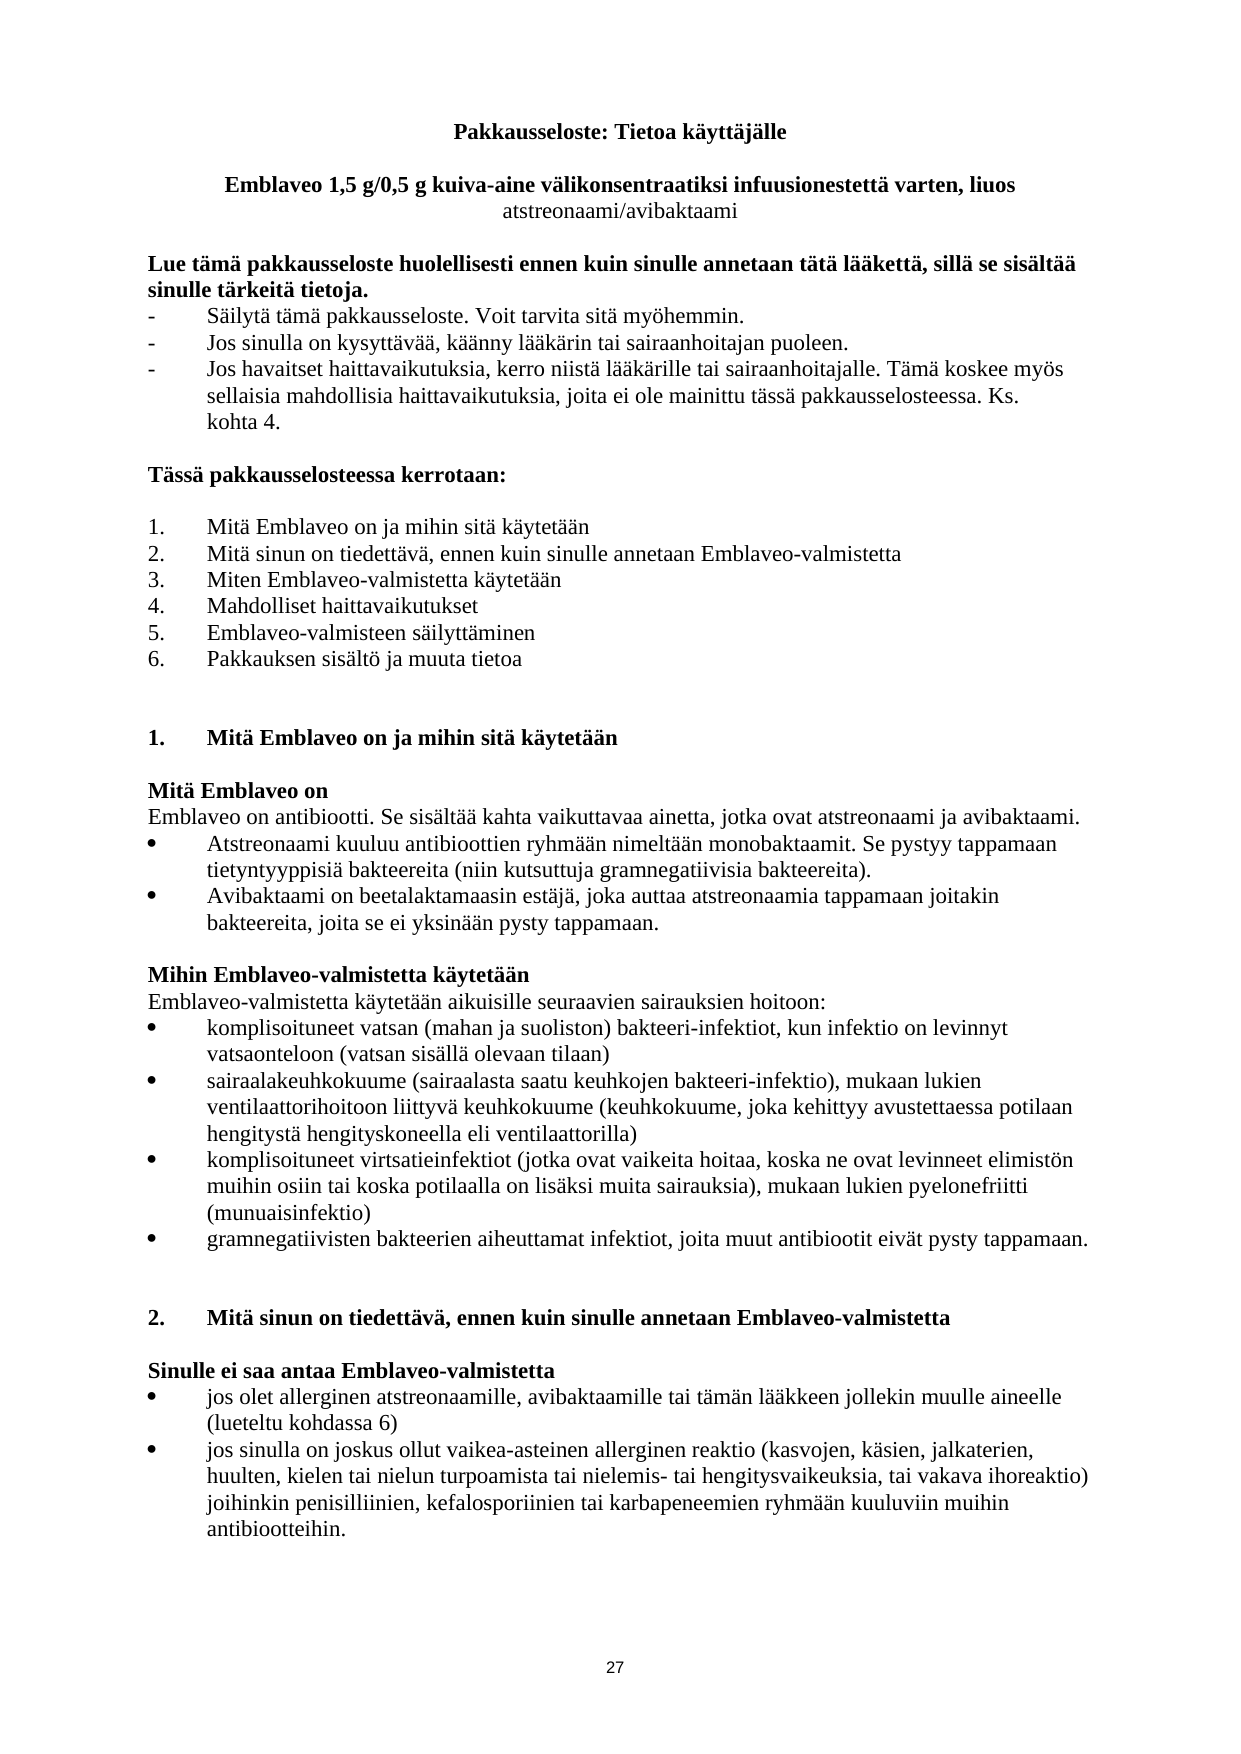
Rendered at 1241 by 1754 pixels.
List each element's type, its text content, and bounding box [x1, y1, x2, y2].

list komplisoituneet vatsan (mahan ja suoliston) bakteeri-infektiot, kun infektio on levinnyt vatsaonteloon (vatsan sisällä olevaan tilaan) [148, 1014, 1093, 1067]
text 1. Mitä Emblaveo on ja mihin sitä käytetään [148, 724, 1093, 751]
list Jos sinulla on kysyttävää, käänny lääkärin tai sairaanhoitajan puoleen. [148, 329, 1093, 355]
list Säilytä tämä pakkausseloste. Voit tarvita sitä myöhemmin. [148, 303, 1093, 329]
text Mitä Emblaveo on [148, 777, 1093, 803]
list gramnegatiivisten bakteerien aiheuttamat infektiot, joita muut antibiootit eivät pysty tappamaan. [148, 1225, 1093, 1251]
text 3. Miten Emblaveo-valmistetta käytetään [148, 566, 1093, 592]
text Emblaveo 1,5 g/0,5 g kuiva-aine välikonsentraatiksi infuusionestettä varten, liuos [148, 171, 1093, 197]
list Avibaktaami on beetalaktamaasin estäjä, joka auttaa atstreonaamia tappamaan joitakin bakteereita, joita se ei yksinään pysty tappamaan. [148, 882, 1093, 935]
text 6. Pakkauksen sisältö ja muuta tietoa [148, 645, 1093, 672]
text 2. Mitä sinun on tiedettävä, ennen kuin sinulle annetaan Emblaveo-valmistetta [148, 540, 1093, 566]
list komplisoituneet virtsatieinfektiot (jotka ovat vaikeita hoitaa, koska ne ovat levinneet elimistön muihin osiin tai koska potilaalla on lisäksi muita sairauksia), mukaan lukien pyelonefriitti (munuaisinfektio) [148, 1146, 1093, 1225]
list Sinulle ei saa antaa Emblaveo-valmistetta [148, 1357, 1093, 1383]
text 2. Mitä sinun on tiedettävä, ennen kuin sinulle annetaan Emblaveo-valmistetta [148, 1304, 1093, 1330]
list Tässä pakkausselosteessa kerrotaan: [148, 461, 1093, 487]
text 5. Emblaveo-valmisteen säilyttäminen [148, 619, 1093, 645]
text Emblaveo-valmistetta käytetään aikuisille seuraavien sairauksien hoitoon: [148, 988, 1093, 1014]
text 1. Mitä Emblaveo on ja mihin sitä käytetään [148, 513, 1093, 540]
text Mihin Emblaveo-valmistetta käytetään [148, 961, 1093, 988]
text Pakkausseloste: Tietoa käyttäjälle [148, 118, 1093, 144]
list Jos havaitset haittavaikutuksia, kerro niistä lääkärille tai sairaanhoitajalle. Tämä koskee myös sellaisia mahdollisia haittavaikutuksia, joita ei ole mainittu tässä pakkausselosteessa. Ks. kohta 4. [148, 355, 1093, 434]
list jos sinulla on joskus ollut vaikea-asteinen allerginen reaktio (kasvojen, käsien, jalkaterien, huulten, kielen tai nielun turpoamista tai nielemis- tai hengitysvaikeuksia, tai vakava ihoreaktio) joihinkin penisilliinien, kefalosporiinien tai karbapeneemien ryhmään kuuluviin muihin antibiootteihin. [148, 1436, 1093, 1541]
text 4. Mahdolliset haittavaikutukset [148, 592, 1093, 619]
list jos olet allerginen atstreonaamille, avibaktaamille tai tämän lääkkeen jollekin muulle aineelle (lueteltu kohdassa 6) [148, 1383, 1093, 1436]
text Emblaveo on antibiootti. Se sisältää kahta vaikuttavaa ainetta, jotka ovat atstreonaami ja avibaktaami. [148, 803, 1093, 830]
list sairaalakeuhkokuume (sairaalasta saatu keuhkojen bakteeri-infektio), mukaan lukien ventilaattorihoitoon liittyvä keuhkokuume (keuhkokuume, joka kehittyy avustettaessa potilaan hengitystä hengityskoneella eli ventilaattorilla) [148, 1067, 1093, 1146]
list Atstreonaami kuuluu antibioottien ryhmään nimeltään monobaktaamit. Se pystyy tappamaan tietyntyyppisiä bakteereita (niin kutsuttuja gramnegatiivisia bakteereita). [148, 830, 1093, 882]
text atstreonaami/avibaktaami [148, 197, 1093, 223]
text Lue tämä pakkausseloste huolellisesti ennen kuin sinulle annetaan tätä lääkettä, sillä se sisältää sinulle tärkeitä tietoja. [148, 250, 1093, 303]
